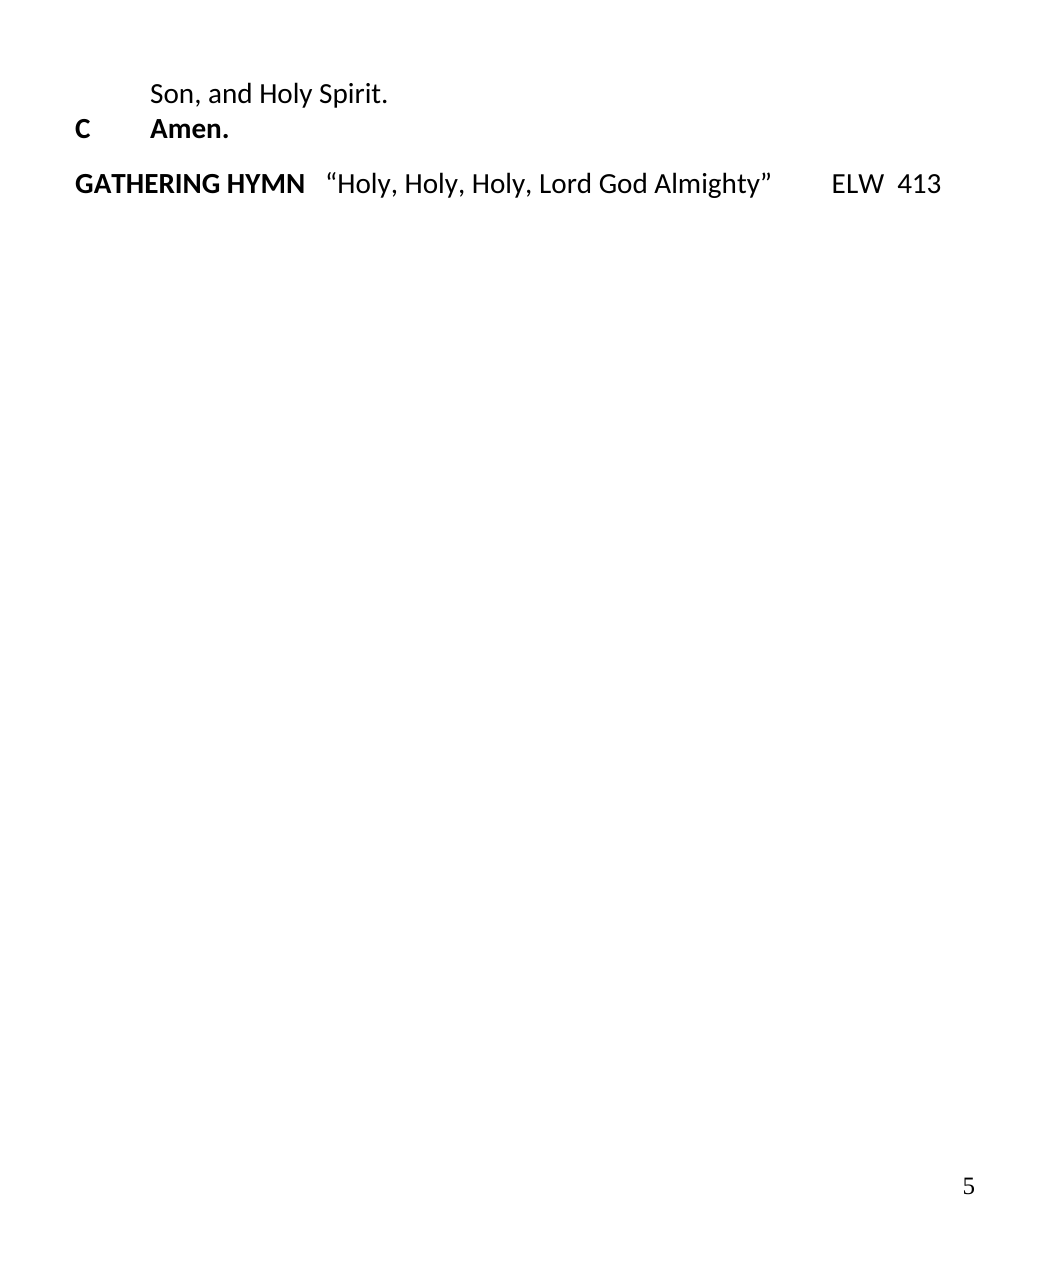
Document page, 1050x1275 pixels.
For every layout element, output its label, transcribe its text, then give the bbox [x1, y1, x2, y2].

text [75, 75, 975, 111]
text C Amen. [75, 111, 975, 146]
text GATHERING HYMN “Holy, Holy, Holy, Lord God Almighty” ELW 413 [75, 165, 975, 201]
